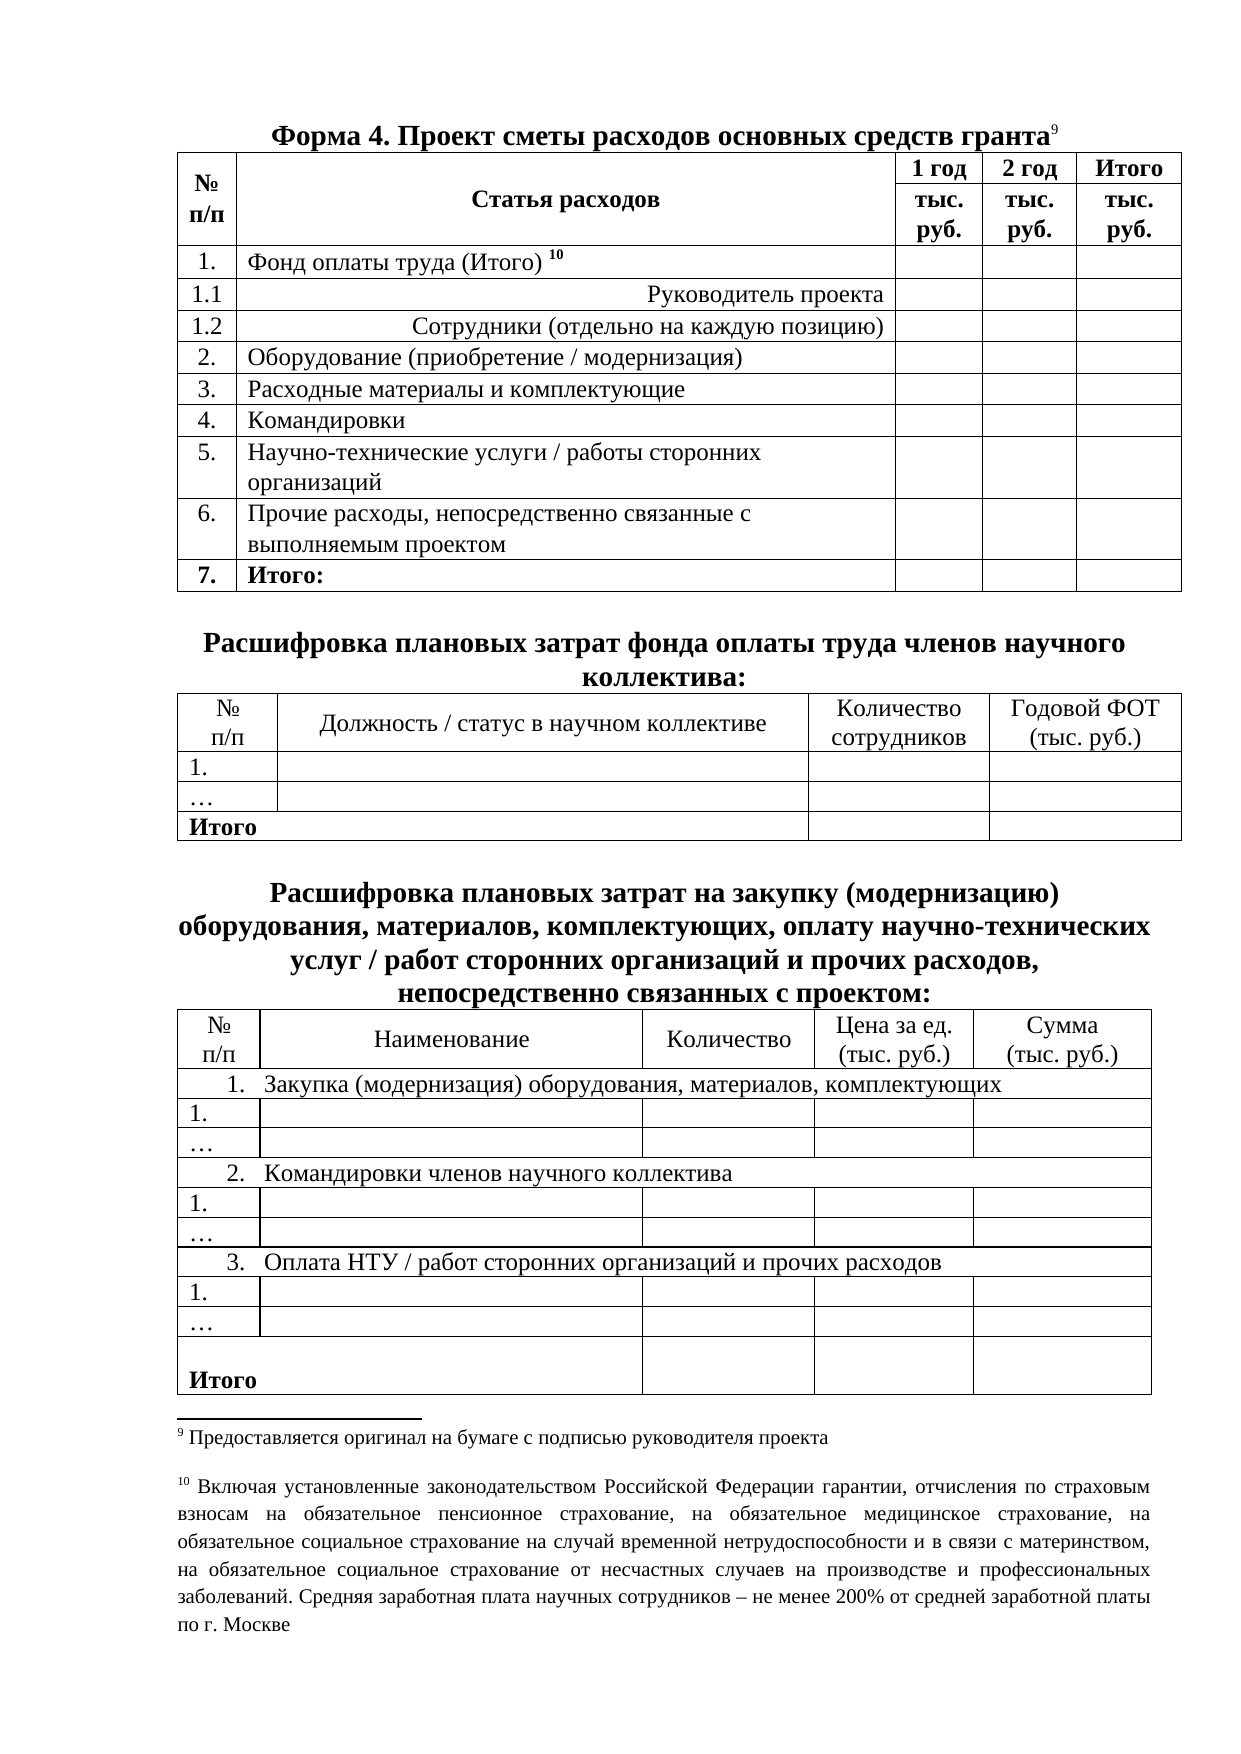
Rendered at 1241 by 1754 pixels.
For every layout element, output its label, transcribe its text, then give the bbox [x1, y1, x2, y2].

table_cell [643, 1277, 814, 1306]
table_cell Сотрудники (отдельно на каждую позицию) [237, 311, 895, 341]
text Расшифровка плановых затрат на закупку (модернизацию) оборудования, материалов, комплектующих, оплату научно-технических услуг / работ сторонних организаций и прочих расходов, непосредственно связанных с проектом: [177, 875, 1152, 1009]
table_cell [809, 752, 989, 781]
table_cell [983, 279, 1076, 310]
table_cell [815, 1188, 973, 1217]
table_cell Оборудование (приобретение / модернизация) [237, 342, 895, 373]
table_header № п/п [178, 694, 277, 751]
table_cell 1. [178, 1188, 259, 1217]
table_cell [983, 499, 1076, 559]
table_cell [1077, 499, 1181, 559]
table_cell тыс. руб. [896, 184, 982, 245]
table_header Должность / статус в научном коллективе [278, 694, 808, 751]
table_header Количество сотрудников [809, 694, 989, 751]
table_cell Итого [178, 1337, 642, 1394]
table_cell [643, 1307, 814, 1336]
table_cell [643, 1128, 814, 1157]
table_cell [261, 1188, 642, 1217]
table_cell [809, 812, 989, 840]
table_cell Руководитель проекта [237, 279, 895, 310]
table_cell тыс. руб. [1077, 184, 1181, 245]
table_cell [896, 311, 982, 341]
table_cell Итого: [237, 560, 895, 591]
table_cell Прочие расходы, непосредственно связанные с выполняемым проектом [237, 499, 895, 559]
table_cell [896, 405, 982, 436]
table_cell [974, 1099, 1151, 1127]
table_cell [990, 812, 1181, 840]
table_cell [974, 1337, 1151, 1394]
table_header Годовой ФОТ (тыс. руб.) [990, 694, 1181, 751]
table_cell [974, 1128, 1151, 1157]
table_cell [1077, 246, 1181, 278]
table_cell [896, 499, 982, 559]
table_cell [261, 1307, 642, 1336]
table_cell 4. [178, 405, 236, 436]
table_cell [643, 1099, 814, 1127]
table_cell [974, 1218, 1151, 1246]
table_cell [815, 1128, 973, 1157]
table_cell [896, 437, 982, 497]
table_cell [815, 1337, 973, 1394]
table_cell [1077, 405, 1181, 436]
table_cell [974, 1277, 1151, 1306]
table_cell Итого [178, 812, 808, 840]
table_cell [1077, 560, 1181, 591]
table_cell [278, 782, 808, 811]
table_header 1 год [896, 153, 982, 183]
table_cell Командировки [237, 405, 895, 436]
table_cell [896, 374, 982, 404]
table_cell [1077, 437, 1181, 497]
table_cell [896, 342, 982, 373]
table_cell 6. [178, 499, 236, 559]
table_cell 5. [178, 437, 236, 497]
table_cell Расходные материалы и комплектующие [237, 374, 895, 404]
table_header Статья расходов [237, 153, 895, 245]
table_cell [261, 1218, 642, 1246]
table_cell 2. [178, 342, 236, 373]
table_cell [983, 246, 1076, 278]
table_cell Научно-технические услуги / работы сторонних организаций [237, 437, 895, 497]
table_cell … [178, 1218, 259, 1246]
table_cell [983, 560, 1076, 591]
table_cell … [178, 1128, 259, 1157]
table_cell [990, 782, 1181, 811]
table_cell 1. [178, 1277, 259, 1306]
table_cell [896, 279, 982, 310]
table_header Наименование [261, 1010, 642, 1068]
table_cell [896, 560, 982, 591]
table_cell 1. [178, 1099, 259, 1127]
table_cell [896, 246, 982, 278]
table_cell [643, 1337, 814, 1394]
table_cell [815, 1218, 973, 1246]
table_cell [983, 311, 1076, 341]
table_cell [261, 1277, 642, 1306]
table_cell … [178, 1307, 259, 1336]
table_header Цена за ед. (тыс. руб.) [815, 1010, 973, 1068]
table_cell [974, 1307, 1151, 1336]
text Форма 4. Проект сметы расходов основных средств гранта [177, 118, 1152, 152]
table_cell [983, 342, 1076, 373]
table_header Количество [643, 1010, 814, 1068]
table_cell [643, 1188, 814, 1217]
table_cell тыс. руб. [983, 184, 1076, 245]
table_cell [815, 1277, 973, 1306]
text Расшифровка плановых затрат фонда оплаты труда членов научного коллектива: [177, 625, 1152, 692]
table_cell Закупка (модернизация) оборудования, материалов, комплектующих [178, 1069, 1151, 1097]
table_cell [815, 1099, 973, 1127]
table_cell 1. [178, 752, 277, 781]
table_cell [809, 782, 989, 811]
table_cell … [178, 782, 277, 811]
table_cell [983, 374, 1076, 404]
table_cell [261, 1128, 642, 1157]
table_cell 7. [178, 560, 236, 591]
table_cell [983, 437, 1076, 497]
table_cell Фонд оплаты труда (Итого) [237, 246, 895, 278]
table_cell [983, 405, 1076, 436]
table_cell [1077, 342, 1181, 373]
table_header Итого [1077, 153, 1181, 183]
table_cell [261, 1099, 642, 1127]
table_cell [1077, 279, 1181, 310]
table_cell 1.1 [178, 279, 236, 310]
table_cell [278, 752, 808, 781]
table_cell 1.2 [178, 311, 236, 341]
table_cell [643, 1218, 814, 1246]
table_header Сумма (тыс. руб.) [974, 1010, 1151, 1068]
table_cell Оплата НТУ / работ сторонних организаций и прочих расходов [178, 1248, 1151, 1276]
table_cell 3. [178, 374, 236, 404]
table_cell [990, 752, 1181, 781]
table_cell [815, 1307, 973, 1336]
table_header № п/п [178, 153, 236, 245]
table_cell Командировки членов научного коллектива [178, 1158, 1151, 1187]
table_header № п/п [178, 1010, 259, 1068]
table_cell [974, 1188, 1151, 1217]
table_header 2 год [983, 153, 1076, 183]
table_cell [1077, 374, 1181, 404]
table_cell [1077, 311, 1181, 341]
table_cell 1. [178, 246, 236, 278]
